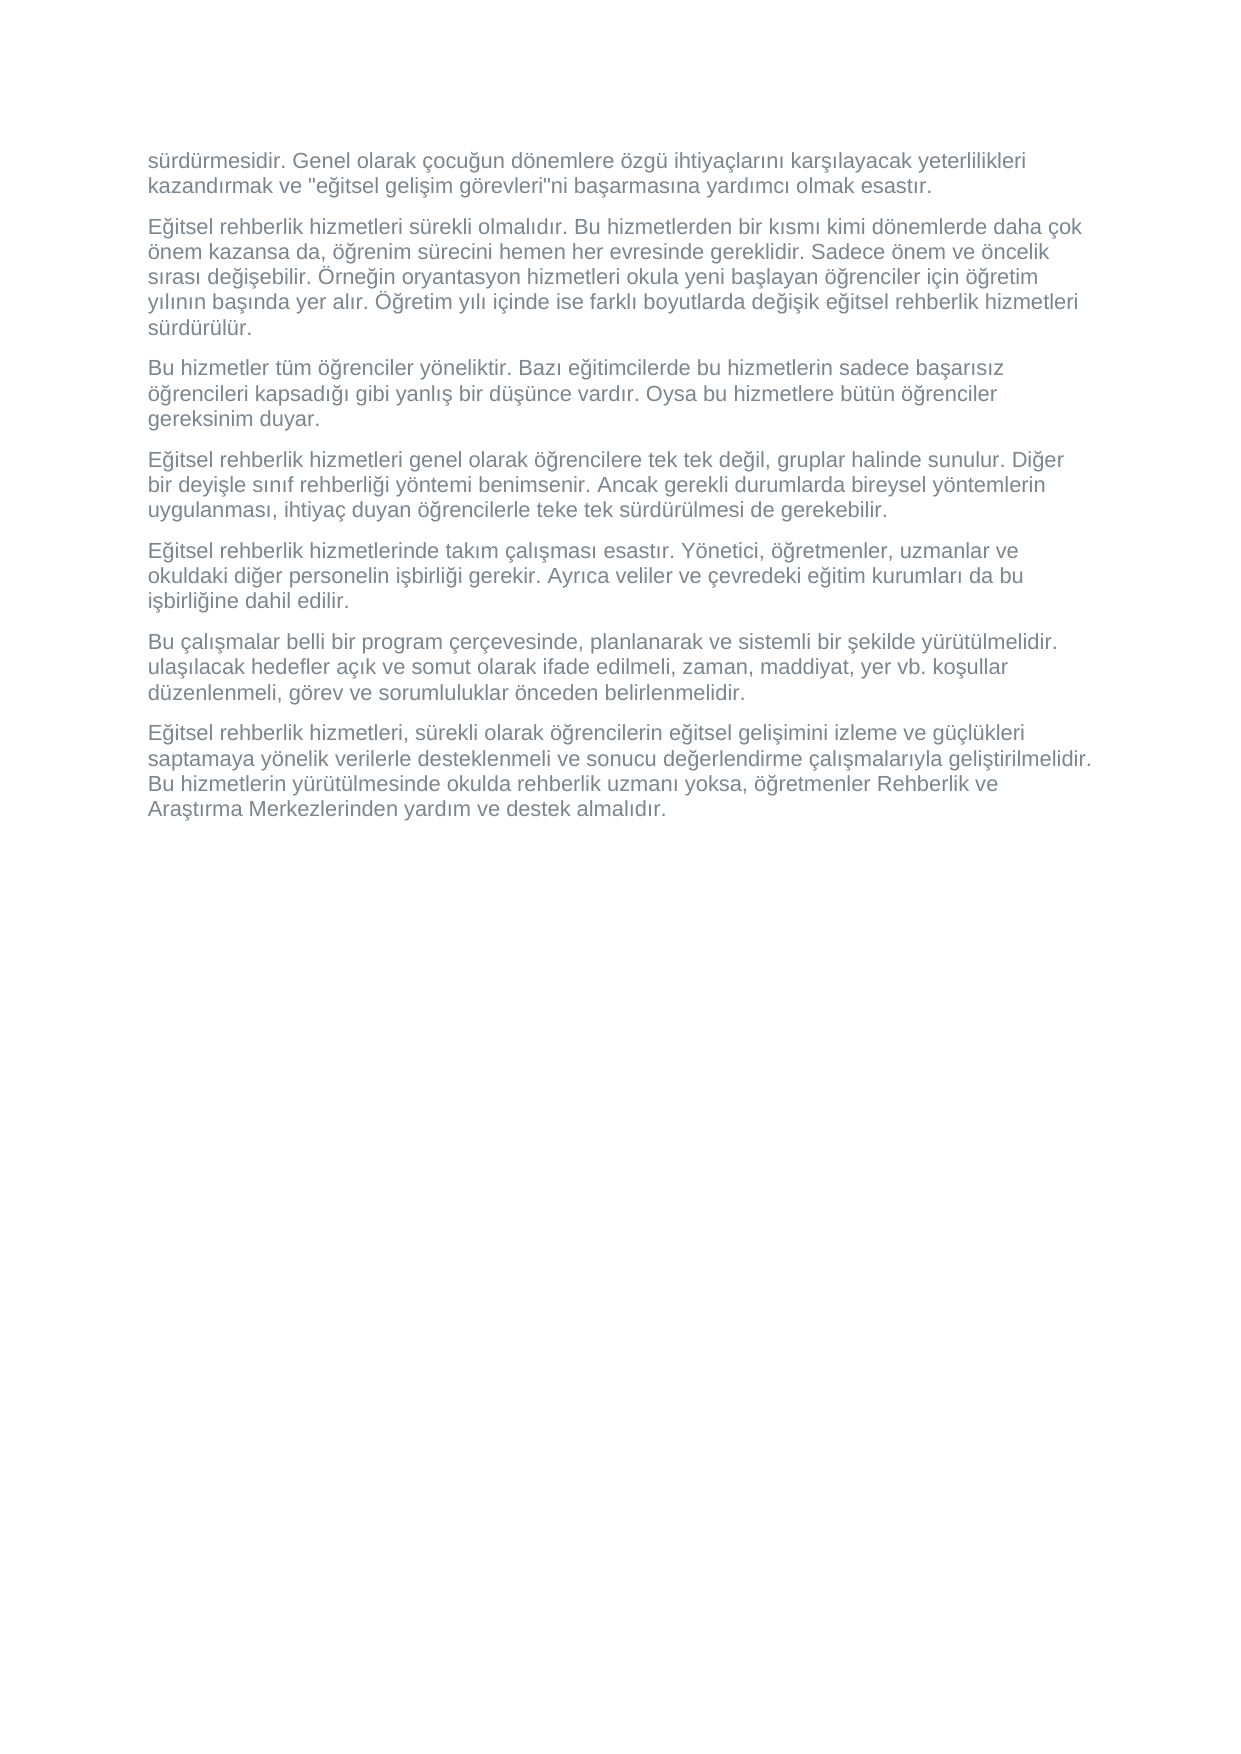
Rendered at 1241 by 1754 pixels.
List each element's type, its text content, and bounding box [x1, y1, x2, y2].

text Bu çalışmalar belli bir program çerçevesinde, planlanarak ve sistemli bir şekilde yürütülmelidir. ulaşılacak hedefler açık ve somut olarak ifade edilmeli, zaman, maddiyat, yer vb. koşullar düzenlenmeli, görev ve sorumluluklar önceden belirlenmelidir. [148, 629, 1093, 705]
text Eğitsel rehberlik hizmetleri sürekli olmalıdır. Bu hizmetlerden bir kısmı kimi dönemlerde daha çok önem kazansa da, öğrenim sürecini hemen her evresinde gereklidir. Sadece önem ve öncelik sırası değişebilir. Örneğin oryantasyon hizmetleri okula yeni başlayan öğrenciler için öğretim yılının başında yer alır. Öğretim yılı içinde ise farklı boyutlarda değişik eğitsel rehberlik hizmetleri sürdürülür. [148, 214, 1093, 340]
text Eğitsel rehberlik hizmetlerinde takım çalışması esastır. Yönetici, öğretmenler, uzmanlar ve okuldaki diğer personelin işbirliği gerekir. Ayrıca veliler ve çevredeki eğitim kurumları da bu işbirliğine dahil edilir. [148, 538, 1093, 613]
text Eğitsel rehberlik hizmetleri, sürekli olarak öğrencilerin eğitsel gelişimini izleme ve güçlükleri saptamaya yönelik verilerle desteklenmeli ve sonucu değerlendirme çalışmalarıyla geliştirilmelidir. Bu hizmetlerin yürütülmesinde okulda rehberlik uzmanı yoksa, öğretmenler Rehberlik ve Araştırma Merkezlerinden yardım ve destek almalıdır. [148, 720, 1093, 821]
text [148, 148, 1093, 198]
text Eğitsel rehberlik hizmetleri genel olarak öğrencilere tek tek değil, gruplar halinde sunulur. Diğer bir deyişle sınıf rehberliği yöntemi benimsenir. Ancak gerekli durumlarda bireysel yöntemlerin uygulanması, ihtiyaç duyan öğrencilerle teke tek sürdürülmesi de gerekebilir. [148, 447, 1093, 522]
text Bu hizmetler tüm öğrenciler yöneliktir. Bazı eğitimcilerde bu hizmetlerin sadece başarısız öğrencileri kapsadığı gibi yanlış bir düşünce vardır. Oysa bu hizmetlere bütün öğrenciler gereksinim duyar. [148, 355, 1093, 431]
